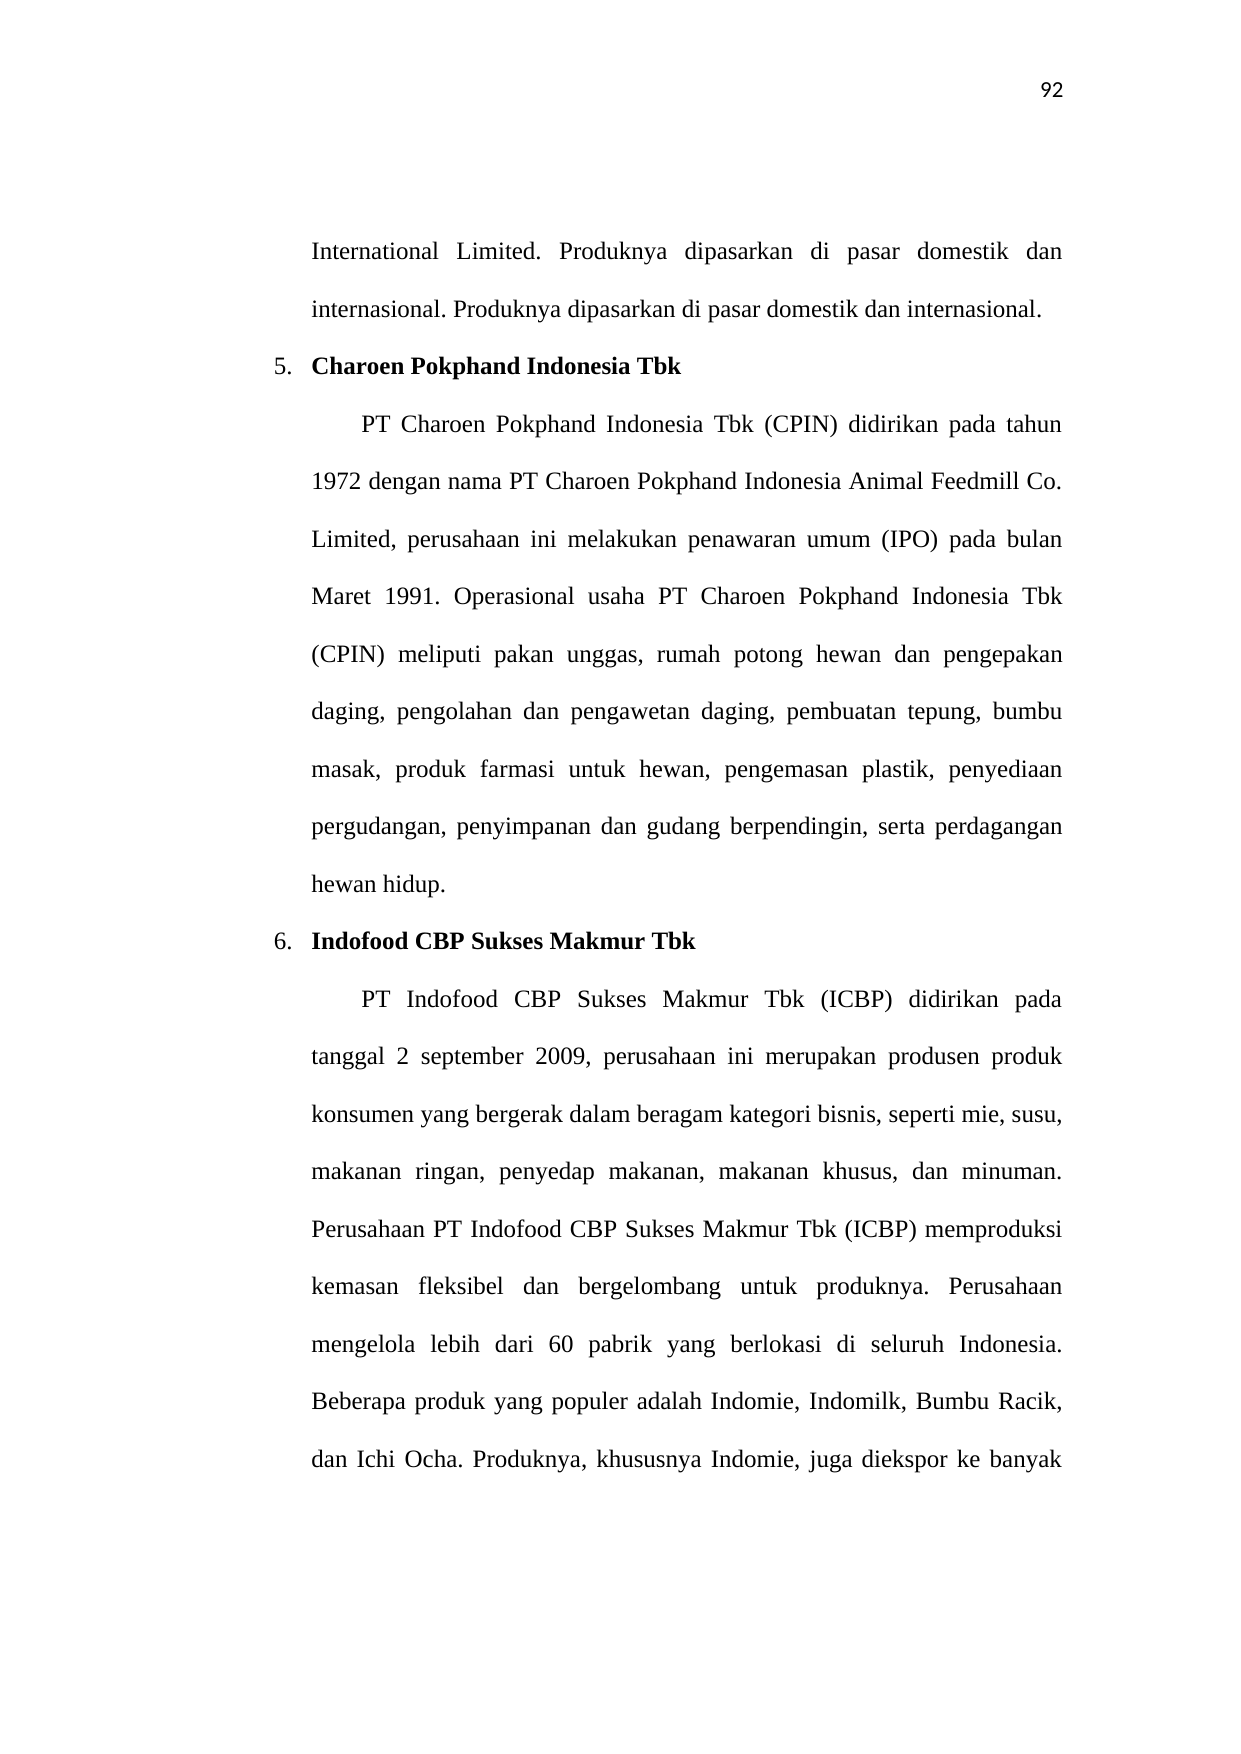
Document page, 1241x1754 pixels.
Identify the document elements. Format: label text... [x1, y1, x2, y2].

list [311, 984, 1063, 1472]
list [311, 236, 1063, 322]
list Indofood CBP Sukses Makmur Tbk [274, 926, 1063, 955]
list PT Charoen Pokphand Indonesia Tbk (CPIN) didirikan pada tahun 1972 dengan nama PT Charoen Pokphand Indonesia Animal Feedmill Co. Limited, perusahaan ini melakukan penawaran umum (IPO) pada bulan Maret 1991. Operasional usaha PT Charoen Pokphand Indonesia Tbk (CPIN) meliputi pakan unggas, rumah potong hewan dan pengepakan daging, pengolahan dan pengawetan daging, pembuatan tepung, bumbu masak, produk farmasi untuk hewan, pengemasan plastik, penyediaan pergudangan, penyimpanan dan gudang berpendingin, serta perdagangan hewan hidup. [311, 409, 1063, 897]
list Charoen Pokphand Indonesia Tbk [274, 351, 1063, 380]
